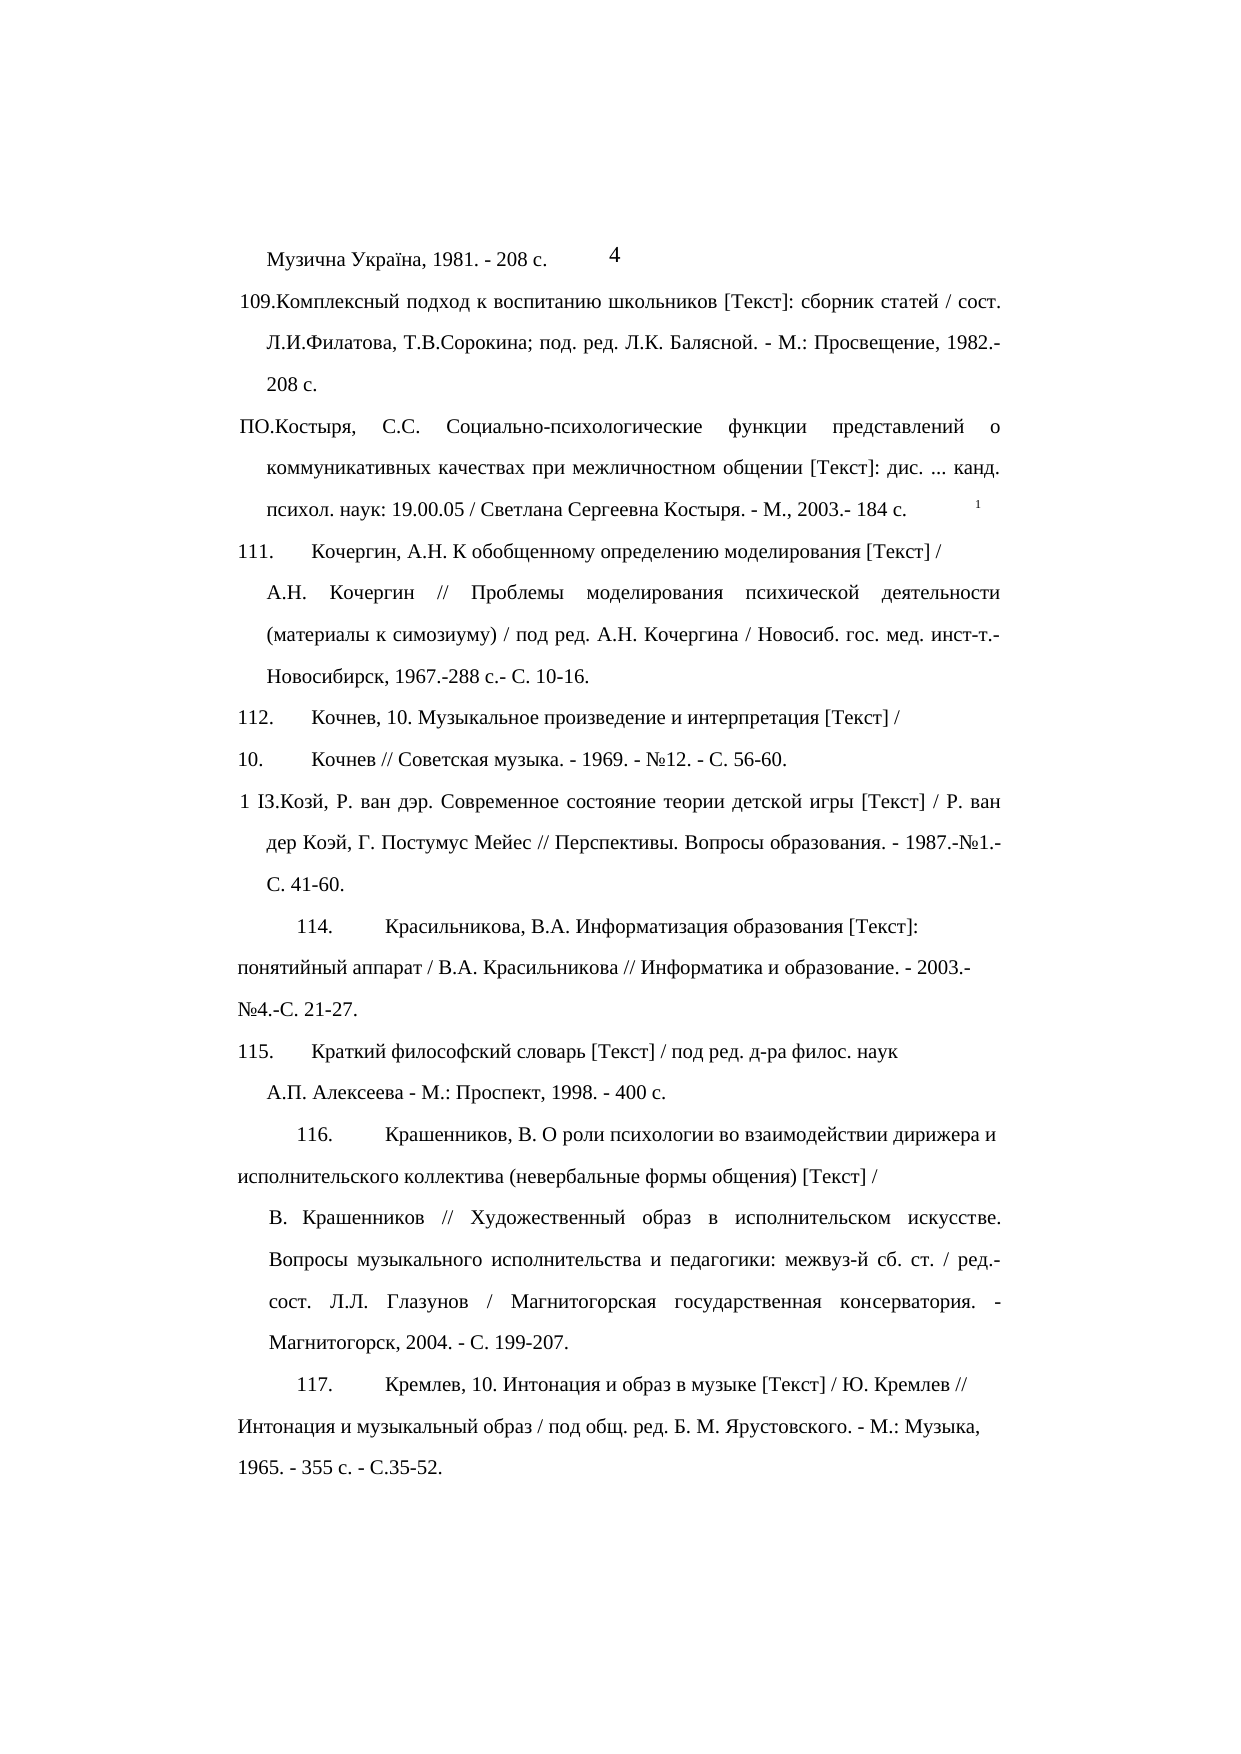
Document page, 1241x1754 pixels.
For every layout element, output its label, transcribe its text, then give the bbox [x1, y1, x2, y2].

list Красильникова, В.А. Информатизация образования [Текст]: понятийный аппарат / В.А. Красильникова // Информатика и образование. - 2003.-№4.-С. 21-27. [237, 900, 1001, 1025]
list Кремлев, 10. Интонация и образ в музыке [Текст] / Ю. Кремлев // Интонация и музыкальный образ / под общ. ред. Б. М. Ярустовского. - М.: Музыка, 1965. - 355 с. - С.35-52. [237, 1358, 1001, 1483]
text А.Н. Кочергин // Проблемы моделирования психической деятельности (материалы к симозиуму) / под ред. А.Н. Кочергина / Новосиб. гос. мед. инст-т.-Новосибирск, 1967.-288 с.- С. 10-16. [266, 566, 1001, 691]
text 1 ІЗ.Козй, Р. ван дэр. Современное состояние теории детской игры [Текст] / Р. ван дер Коэй, Г. Постумус Мейес // Перспективы. Вопросы образования. - 1987.-№1.-С. 41-60. [239, 775, 1001, 900]
list Кочнев // Советская музыка. - 1969. - №12. - С. 56-60. [237, 733, 1005, 775]
text 109.Комплексный подход к воспитанию школьников [Текст]: сборник статей / сост. Л.И.Филатова, Т.В.Сорокина; под. ред. Л.К. Балясной. - М.: Просвещение, 1982.-208 с. [239, 275, 1001, 400]
list Кочергин, А.Н. К обобщенному определению моделирования [Текст] / [237, 525, 1005, 566]
text В. Крашенников // Художественный образ в исполнительском искусстве. Вопросы музыкального исполнительства и педагогики: межвуз-й сб. ст. / ред.-сост. Л.Л. Глазунов / Магнитогорская государственная консерватория. - Магнитогорск, 2004. - С. 199-207. [268, 1191, 1001, 1358]
text ПО.Костыря, С.С. Социально-психологические функции представлений о коммуникативных качествах при межличностном общении [Текст]: дис. ... канд. психол. наук: 19.00.05 / Светлана Сергеевна Костыря. - М., 2003.- 184 с. 1 [239, 400, 1001, 525]
text А.П. Алексеева - М.: Проспект, 1998. - 400 с. [266, 1066, 1005, 1108]
list Кочнев, 10. Музыкальное произведение и интерпретация [Текст] / [237, 691, 1005, 733]
list Крашенников, В. О роли психологии во взаимодействии дирижера и исполнительского коллектива (невербальные формы общения) [Текст] / [237, 1108, 1001, 1191]
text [239, 233, 1001, 275]
list Краткий философский словарь [Текст] / под ред. д-ра филос. наук [237, 1025, 1005, 1066]
